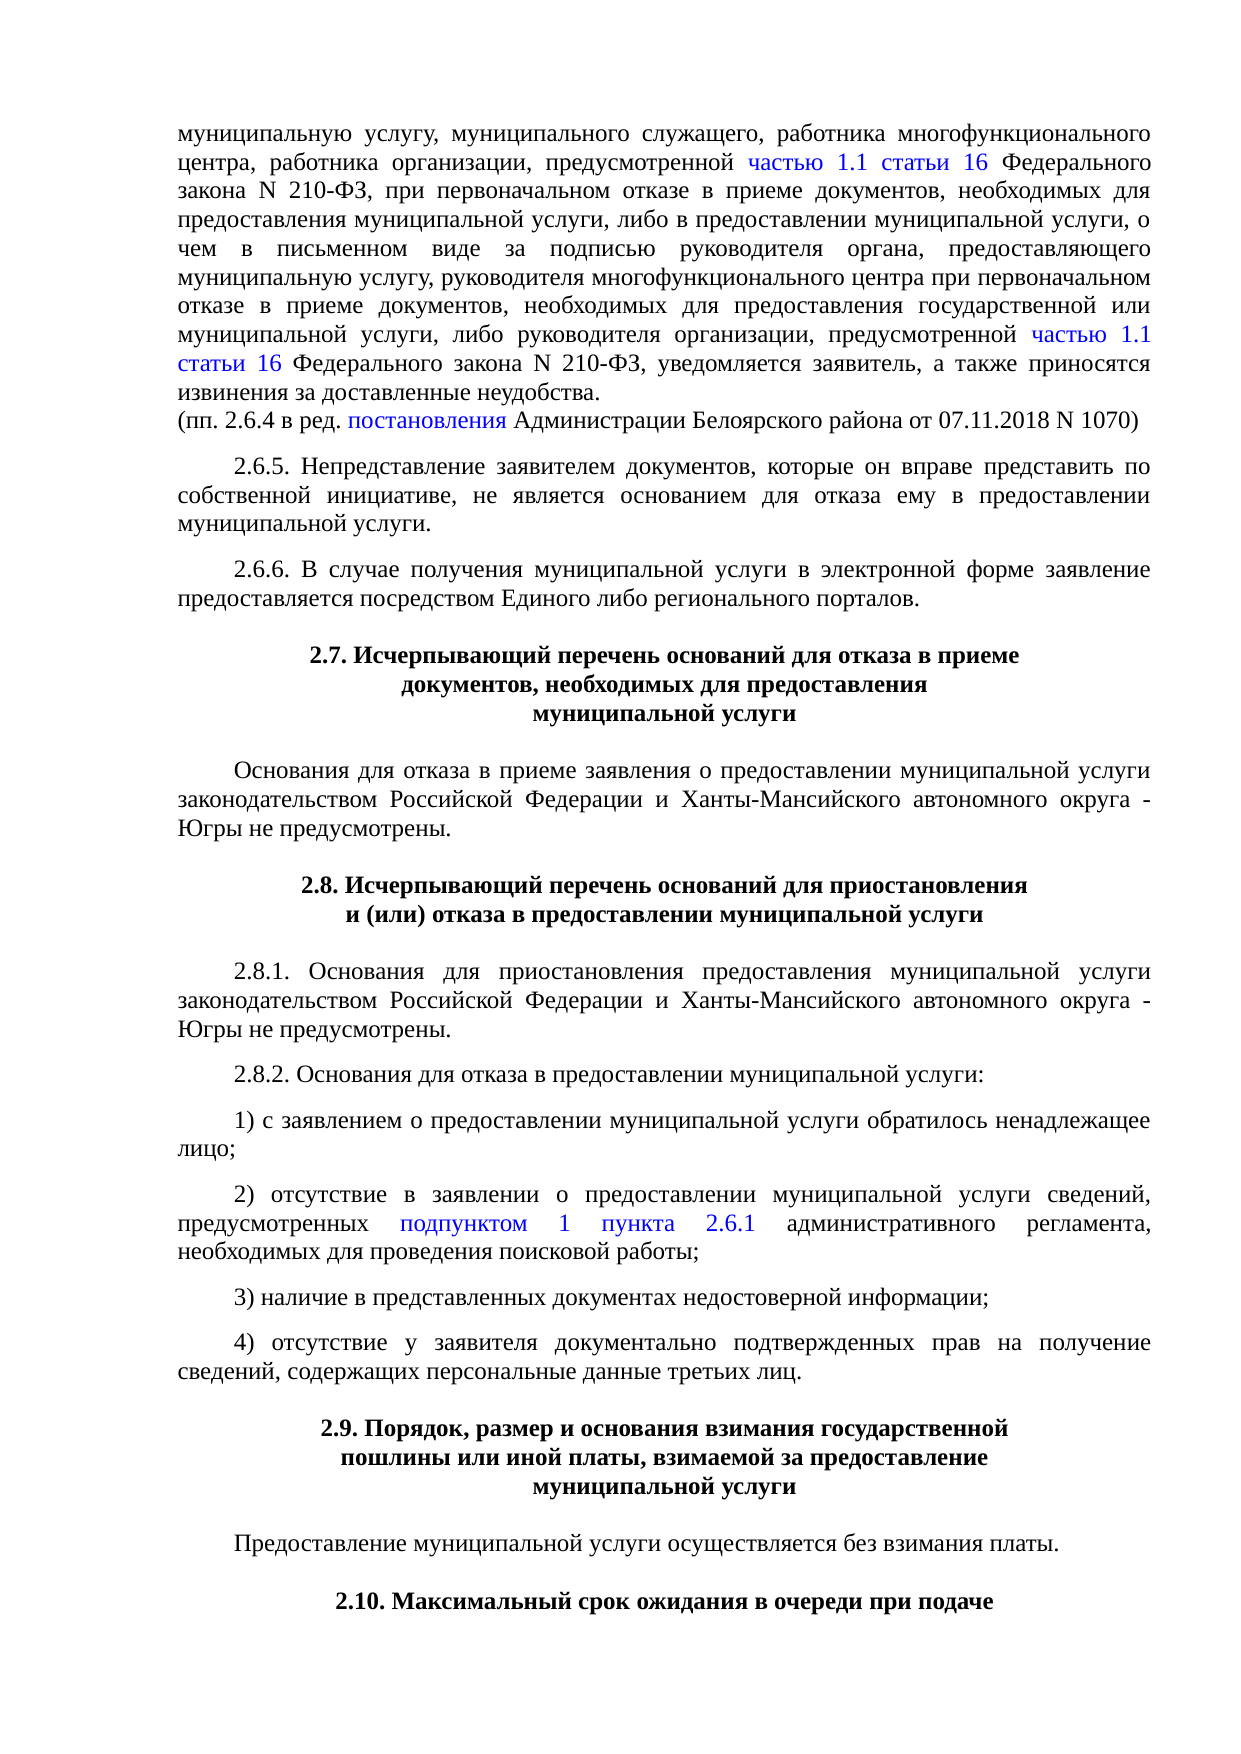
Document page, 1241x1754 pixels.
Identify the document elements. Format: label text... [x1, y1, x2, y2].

text документов, необходимых для предоставления [177, 669, 1152, 698]
text 2.8.1. Основания для приостановления предоставления муниципальной услуги законодательством Российской Федерации и Ханты-Мансийского автономного округа - Югры не предусмотрены. [177, 956, 1152, 1043]
text и (или) отказа в предоставлении муниципальной услуги [177, 899, 1152, 928]
text 2.7. Исчерпывающий перечень оснований для отказа в приеме [177, 640, 1152, 669]
text 1) с заявлением о предоставлении муниципальной услуги обратилось ненадлежащее лицо; [177, 1105, 1152, 1162]
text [177, 118, 1152, 406]
text пошлины или иной платы, взимаемой за предоставление [177, 1442, 1152, 1471]
text 2.8. Исчерпывающий перечень оснований для приостановления [177, 870, 1152, 899]
text муниципальной услуги [177, 1471, 1152, 1500]
text (пп. 2.6.4 в ред. постановления Администрации Белоярского района от 07.11.2018 N 1070) [177, 406, 1152, 434]
text 2.10. Максимальный срок ожидания в очереди при подаче [177, 1586, 1152, 1615]
text 3) наличие в представленных документах недостоверной информации; [177, 1282, 1152, 1311]
text 2.6.6. В случае получения муниципальной услуги в электронной форме заявление предоставляется посредством Единого либо регионального порталов. [177, 554, 1152, 611]
text 2) отсутствие в заявлении о предоставлении муниципальной услуги сведений, предусмотренных подпунктом 1 пункта 2.6.1 административного регламента, необходимых для проведения поисковой работы; [177, 1179, 1152, 1265]
text 2.6.5. Непредставление заявителем документов, которые он вправе представить по собственной инициативе, не является основанием для отказа ему в предоставлении муниципальной услуги. [177, 451, 1152, 537]
text Предоставление муниципальной услуги осуществляется без взимания платы. [177, 1528, 1152, 1557]
text 4) отсутствие у заявителя документально подтвержденных прав на получение сведений, содержащих персональные данные третьих лиц. [177, 1327, 1152, 1385]
text 2.8.2. Основания для отказа в предоставлении муниципальной услуги: [177, 1059, 1152, 1088]
text 2.9. Порядок, размер и основания взимания государственной [177, 1413, 1152, 1442]
text Основания для отказа в приеме заявления о предоставлении муниципальной услуги законодательством Российской Федерации и Ханты-Мансийского автономного округа - Югры не предусмотрены. [177, 755, 1152, 841]
text муниципальной услуги [177, 698, 1152, 726]
